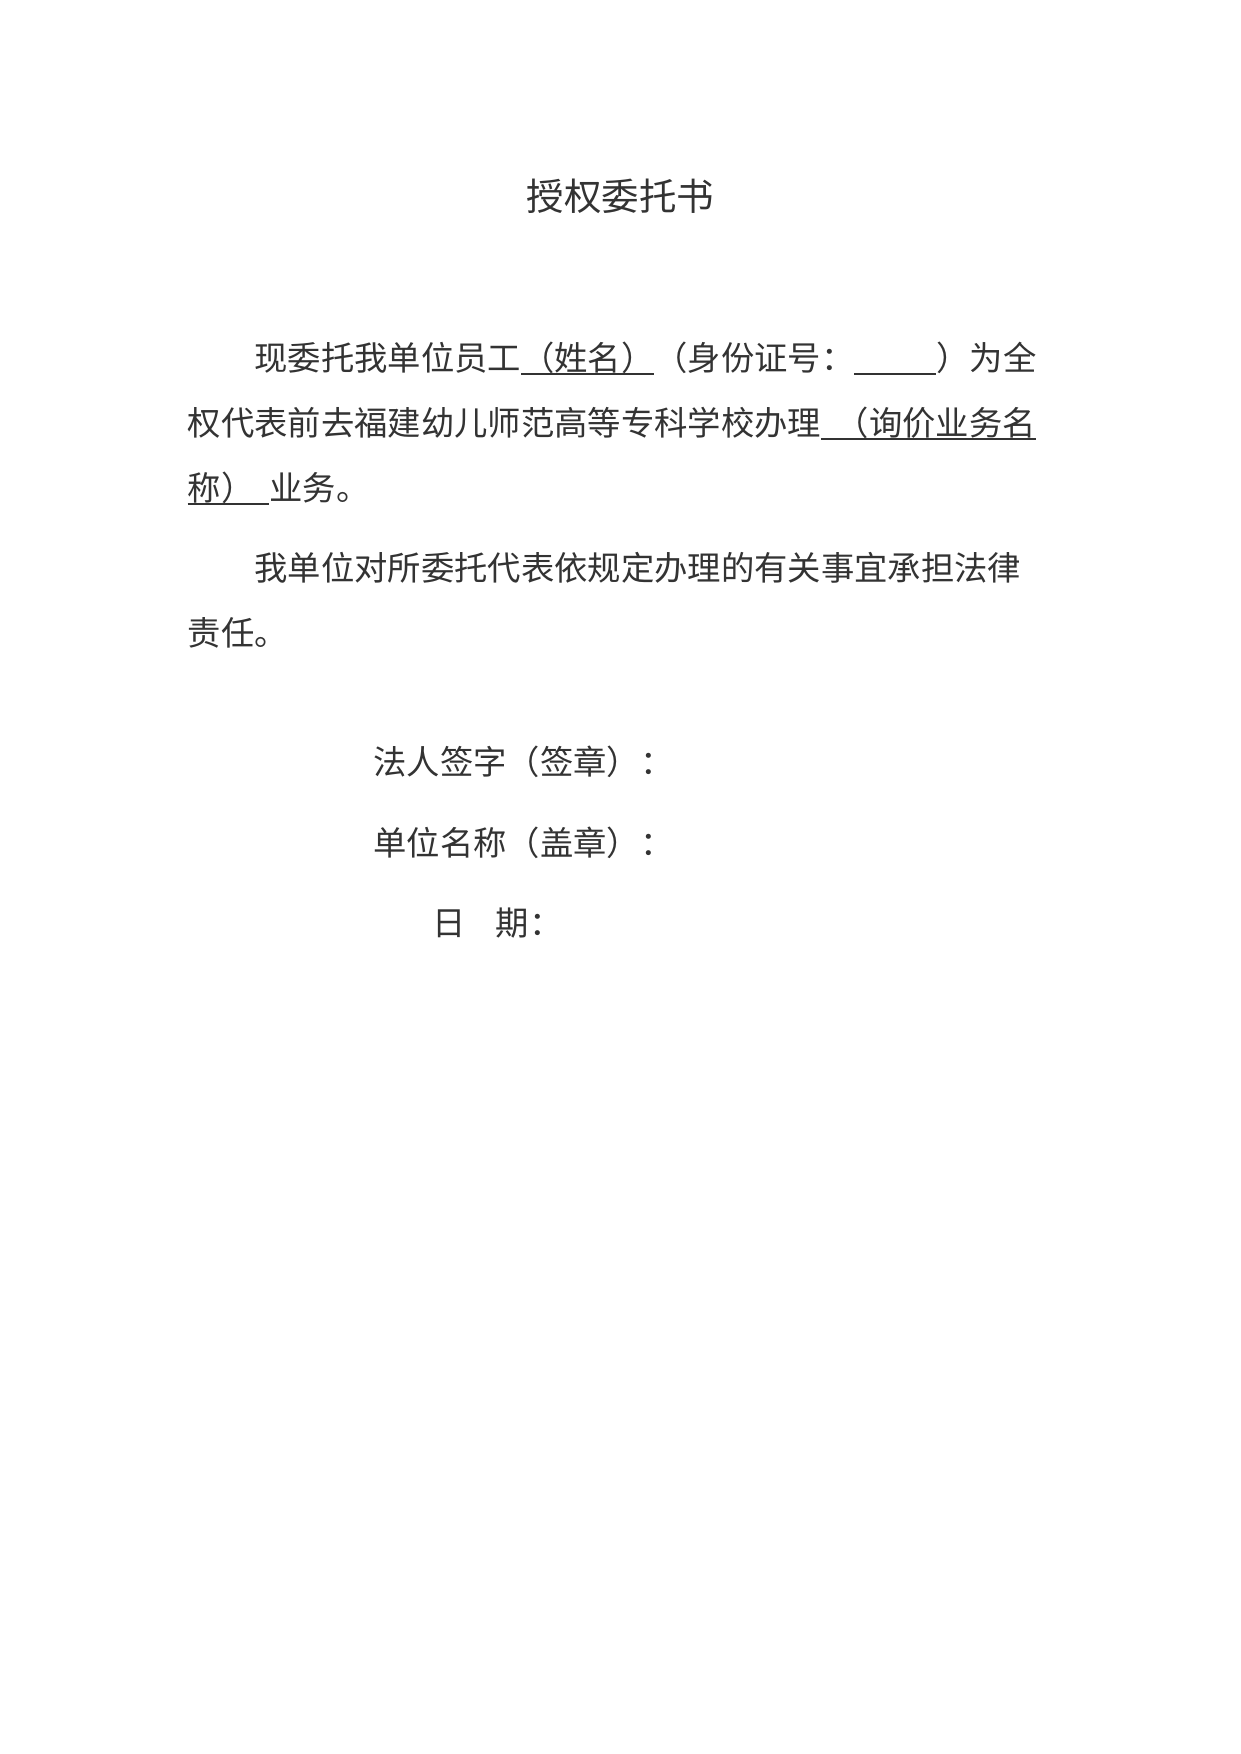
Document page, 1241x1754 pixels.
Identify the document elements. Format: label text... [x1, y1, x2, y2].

text 日 期： [187, 889, 1053, 954]
text 单位名称（盖章）： [187, 808, 1053, 873]
text 法人签字（签章）： [187, 728, 1053, 793]
text 授权委托书 [187, 162, 1053, 227]
text 现委托我单位员工（姓名）（身份证号： ）为全权代表前去福建幼儿师范高等专科学校办理 （询价业务名称） 业务。 [187, 323, 1053, 518]
text 我单位对所委托代表依规定办理的有关事宜承担法律责任。 [187, 534, 1053, 664]
